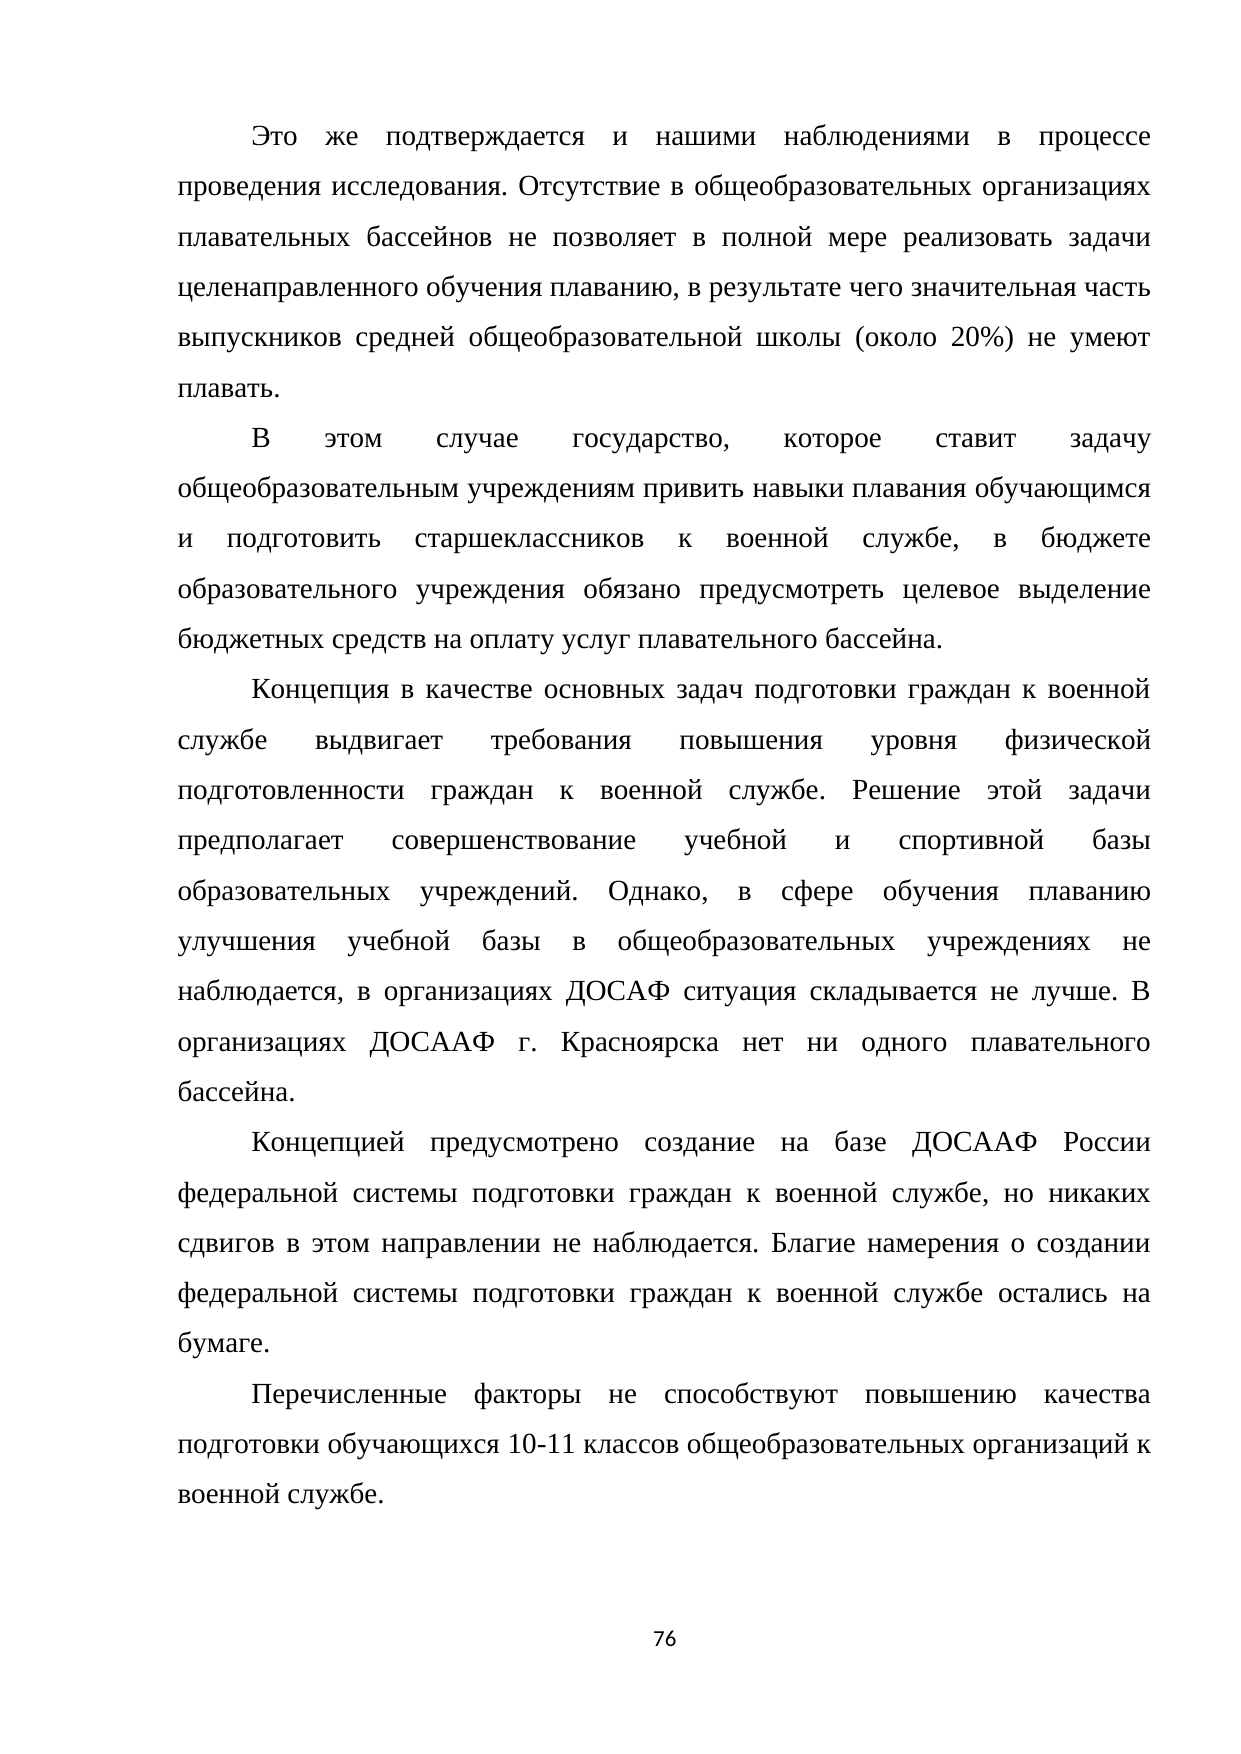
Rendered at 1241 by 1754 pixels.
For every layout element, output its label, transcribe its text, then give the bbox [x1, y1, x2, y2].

text Концепцией предусмотрено создание на базе ДОСААФ России федеральной системы подготовки граждан к военной службе, но никаких сдвигов в этом направлении не наблюдается. Благие намерения о создании федеральной системы подготовки граждан к военной службе остались на бумаге. [177, 1124, 1152, 1359]
text государство, которое ставит задачу общеобразовательным учреждениям привить навыки плавания обучающимся и подготовить старшеклассников к военной службе в бюджете образовательного учреждения обязано предусмотреть оплату услуг плавательного бассейна. [177, 420, 1152, 655]
text Концепция в качестве основных задач подготовки граждан к военной службе выдвигает повышени уровня физической подготовленности граждан к военной службе. Решение этой задачи предполагает совершенствование учебной и спортивной базы образовательных учреждений. сфере обучения плаванию улучшения учебной базы в общеобразовательных учреждениях не наблюдается, в организациях ДОСАФ ситуация складывается не лучше. В организациях ДОСААФ г. Красноярска нет ни одного плавательного бассейна. [177, 672, 1152, 1108]
text факторы не способствуют повышению качества подготовки обучающихся 10-11 классов общеобразовательных организаций к военной службе. [177, 1376, 1152, 1510]
